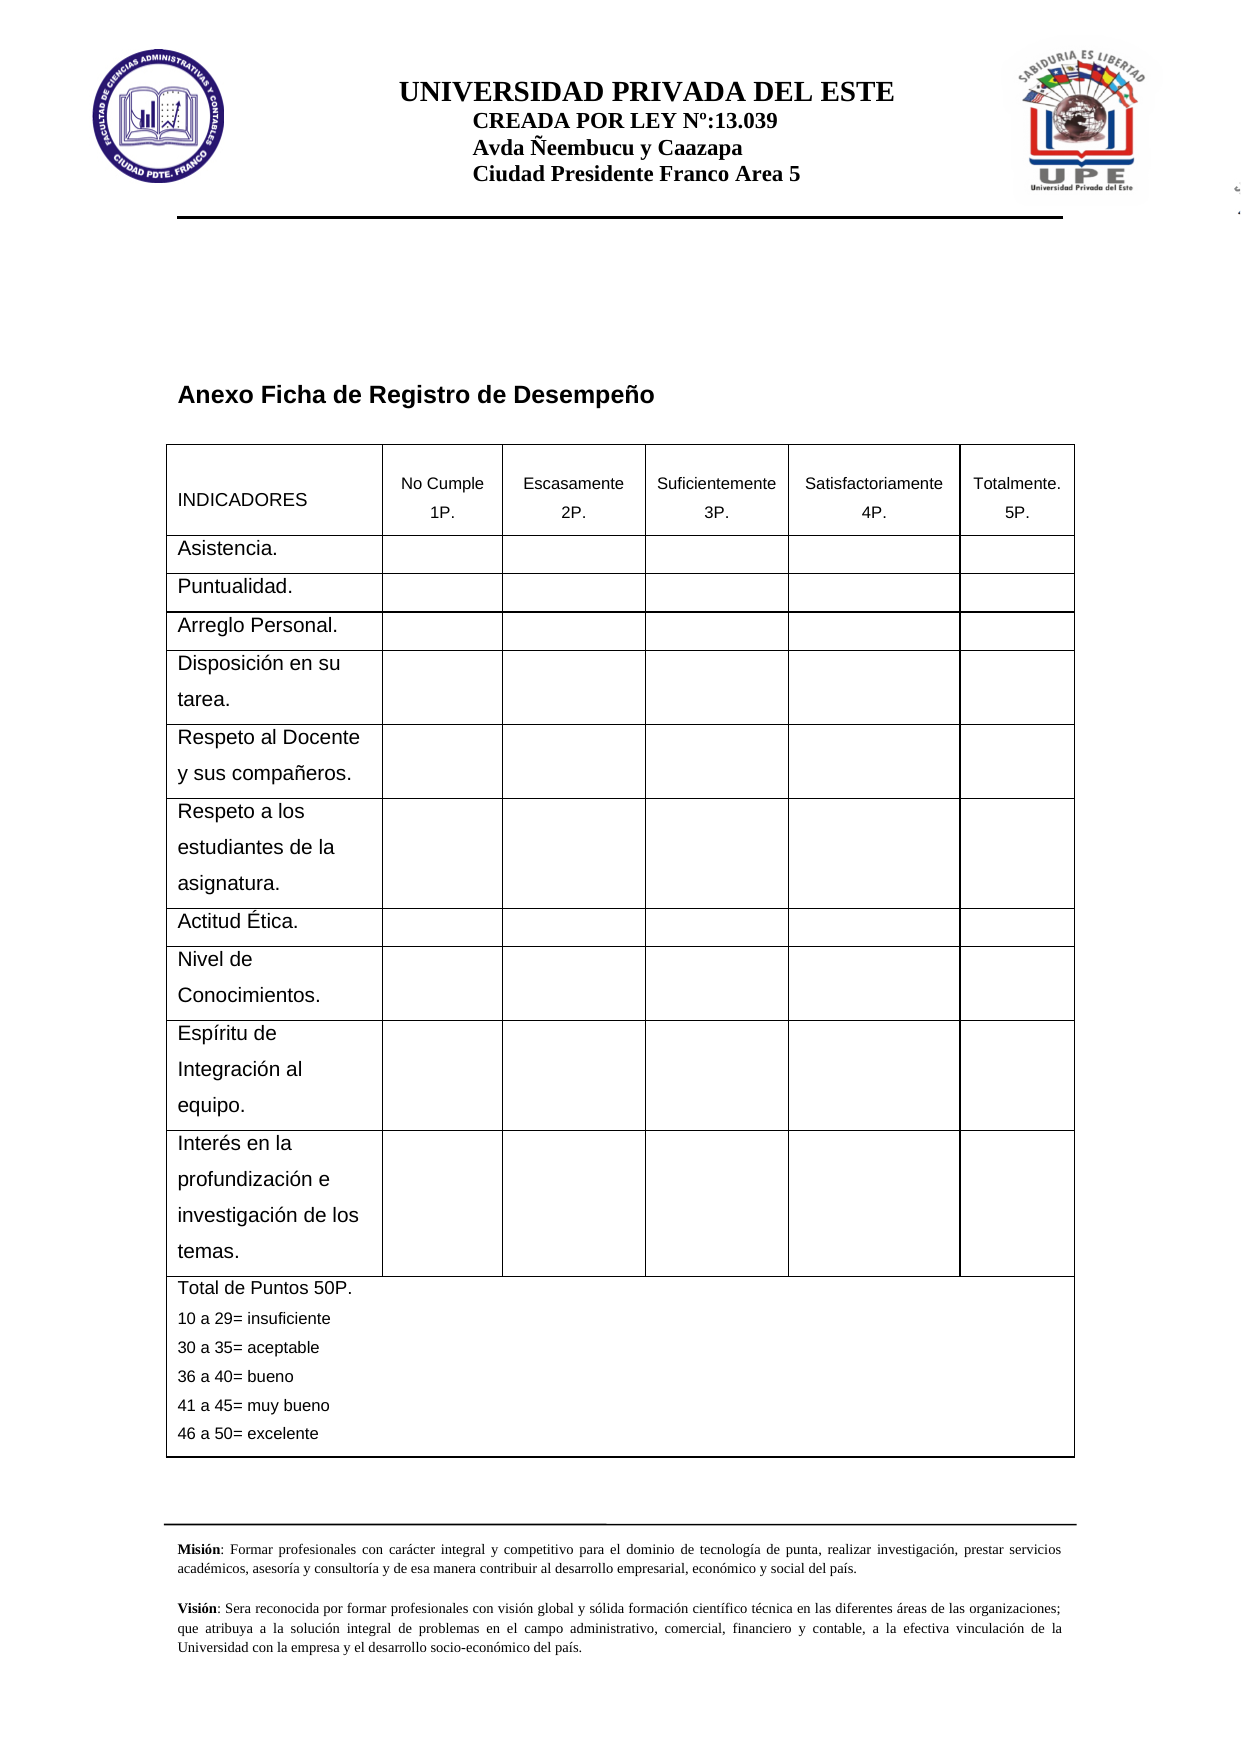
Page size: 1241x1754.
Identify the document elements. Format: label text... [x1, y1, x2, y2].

table_cell [789, 947, 959, 1020]
table_cell [961, 536, 1074, 573]
table_cell [503, 651, 645, 723]
table_cell [646, 947, 788, 1020]
table_cell [383, 613, 502, 649]
table_cell [383, 947, 502, 1020]
table_cell [503, 574, 645, 611]
table_cell [789, 536, 959, 573]
table_cell Interés en la profundización e investigación de los temas. [167, 1131, 382, 1276]
table_cell [961, 1021, 1074, 1130]
table_cell [646, 613, 788, 649]
table_cell [789, 799, 959, 908]
table_header No Cumple 1P. [383, 445, 502, 535]
table_cell [961, 725, 1074, 798]
table_cell [383, 536, 502, 573]
picture [1234, 160, 1241, 316]
table_cell [961, 1131, 1074, 1276]
table_cell Puntualidad. [167, 574, 382, 611]
table_header Totalmente. 5P. [961, 445, 1074, 535]
table_cell [646, 536, 788, 573]
table_header Escasamente 2P. [503, 445, 645, 535]
table_cell [503, 799, 645, 908]
table_cell Actitud Ética. [167, 909, 382, 946]
table_cell [646, 574, 788, 611]
table_cell Disposición en su tarea. [167, 651, 382, 723]
table_cell [503, 725, 645, 798]
table_cell [789, 909, 959, 946]
table_cell [646, 909, 788, 946]
table_cell [789, 574, 959, 611]
table_cell [383, 1131, 502, 1276]
table_cell Espíritu de Integración al equipo. [167, 1021, 382, 1130]
table_cell [789, 725, 959, 798]
table_cell [503, 909, 645, 946]
table_cell [503, 1021, 645, 1130]
table_header Satisfactoriamente 4P. [789, 445, 959, 535]
table_cell [383, 725, 502, 798]
table_cell [383, 799, 502, 908]
table_cell [646, 1021, 788, 1130]
table_cell [961, 799, 1074, 908]
text Anexo Ficha de Registro de Desempeño [177, 380, 1063, 409]
table_cell [503, 947, 645, 1020]
table_cell [383, 574, 502, 611]
table_cell [961, 613, 1074, 649]
table_cell [646, 799, 788, 908]
table_cell Respeto a los estudiantes de la asignatura. [167, 799, 382, 908]
table_header INDICADORES [167, 445, 382, 535]
table_cell Total de Puntos 50P. 10 a 29= insuficiente 30 a 35= aceptable 36 a 40= bueno 41 a 45= muy bueno 46 a 50= excelente [167, 1277, 1074, 1456]
table_cell [383, 909, 502, 946]
table_cell [789, 651, 959, 723]
table_cell [503, 1131, 645, 1276]
table_header Suficientemente 3P. [646, 445, 788, 535]
table_cell [503, 536, 645, 573]
picture [89, 49, 226, 184]
table_cell [646, 725, 788, 798]
table_cell [961, 574, 1074, 611]
table_cell [383, 1021, 502, 1130]
table_cell Respeto al Docente y sus compañeros. [167, 725, 382, 798]
table_cell [961, 909, 1074, 946]
table_cell Arreglo Personal. [167, 613, 382, 649]
table_cell Asistencia. [167, 536, 382, 573]
table_cell Nivel de Conocimientos. [167, 947, 382, 1020]
table_cell [961, 947, 1074, 1020]
table_cell [789, 1131, 959, 1276]
table_cell [789, 1021, 959, 1130]
table_cell [961, 651, 1074, 723]
table_cell [646, 1131, 788, 1276]
table_cell [503, 613, 645, 649]
picture [999, 33, 1164, 207]
table_cell [383, 651, 502, 723]
table_cell [646, 651, 788, 723]
table_cell [789, 613, 959, 649]
